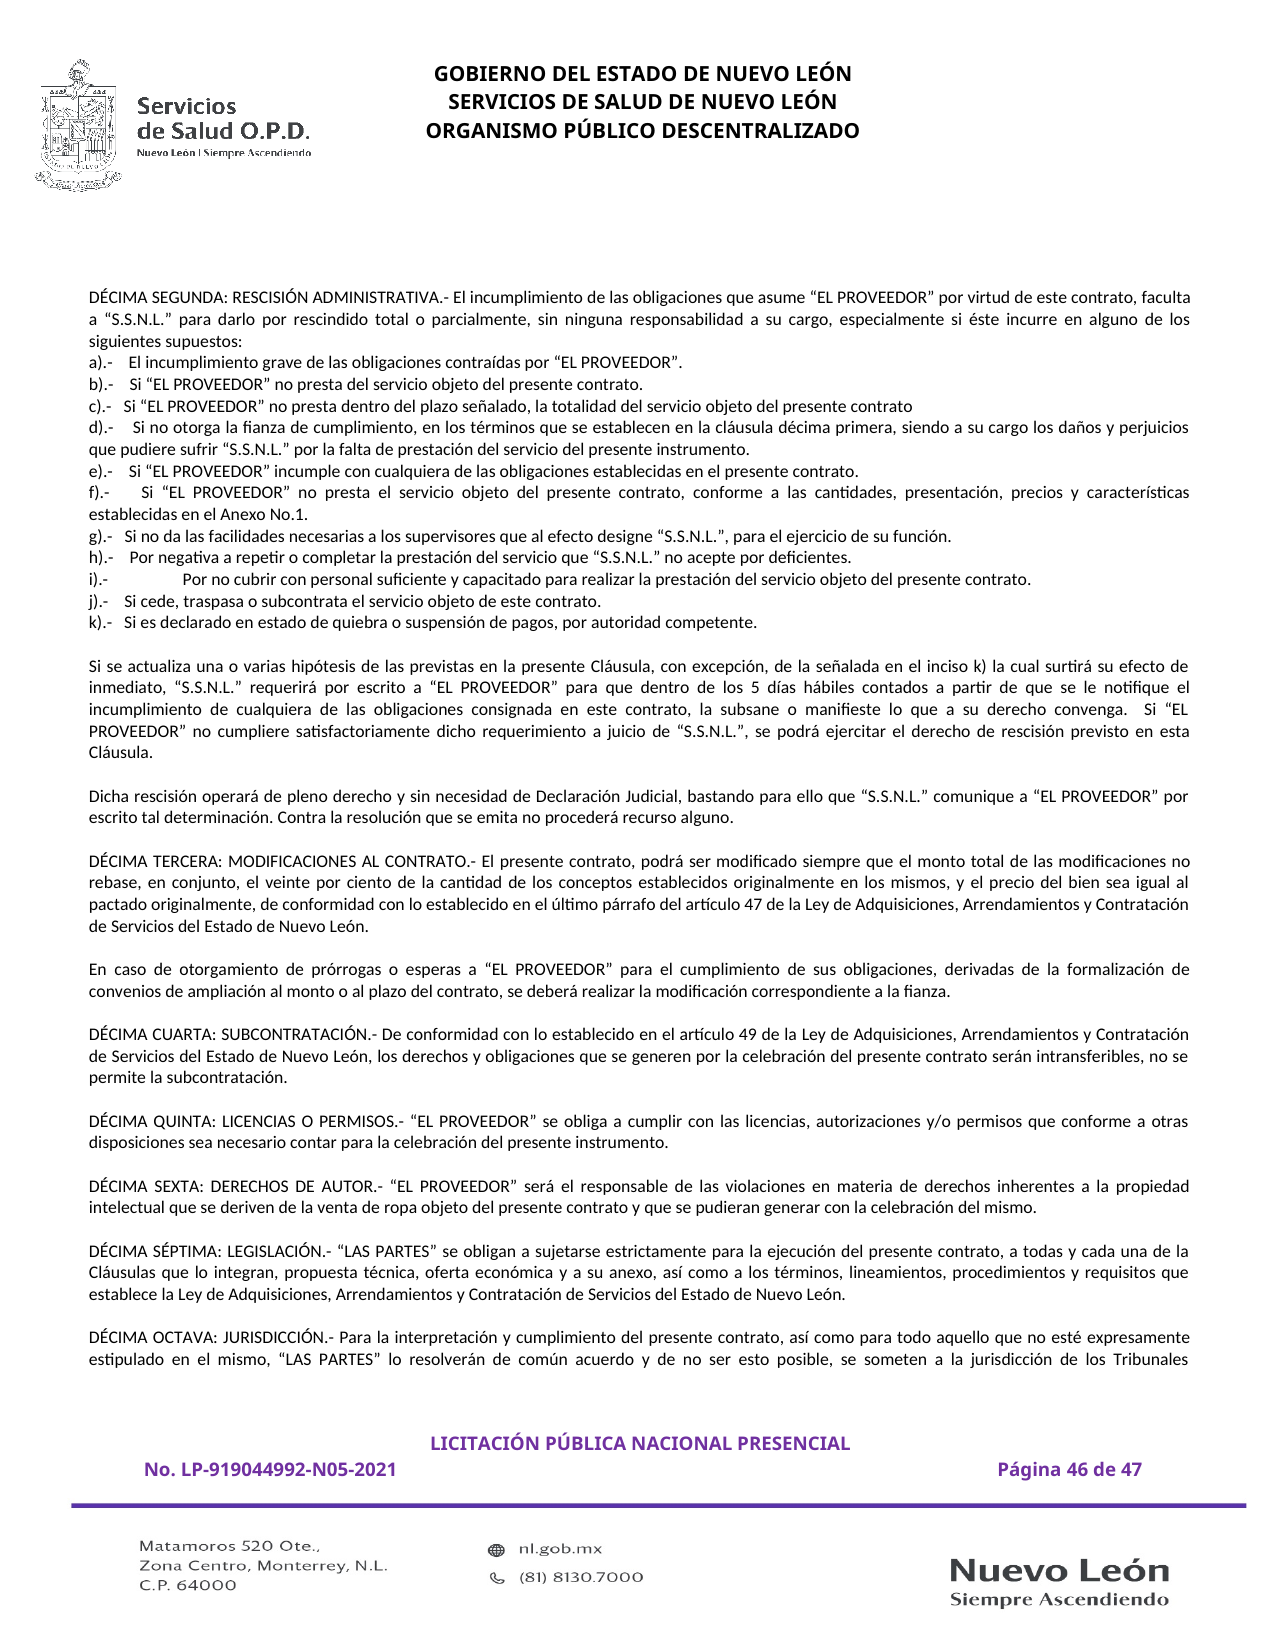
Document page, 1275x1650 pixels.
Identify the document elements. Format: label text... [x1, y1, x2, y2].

text DÉCIMA TERCERA: MODIFICACIONES AL CONTRATO.- El presente contrato, podrá ser modificado siempre que el monto total de las modificaciones no rebase, en conjunto, el veinte por ciento de la cantidad de los conceptos establecidos originalmente en los mismos, y el precio del bien sea igual al pactado originalmente, de conformidad con lo establecido en el último párrafo del artículo 47 de la Ley de Adquisiciones, Arrendamientos y Contratación de Servicios del Estado de Nuevo León. [89, 850, 1192, 936]
text DÉCIMA QUINTA: LICENCIAS O PERMISOS.- “EL PROVEEDOR” se obliga a cumplir con las licencias, autorizaciones y/o permisos que conforme a otras disposiciones sea necesario contar para la celebración del presente instrumento. [89, 1110, 1192, 1153]
text En caso de otorgamiento de prórrogas o esperas a “EL PROVEEDOR” para el cumplimiento de sus obligaciones, derivadas de la formalización de convenios de ampliación al monto o al plazo del contrato, se deberá realizar la modificación correspondiente a la fianza. [89, 958, 1192, 1001]
text Si se actualiza una o varias hipótesis de las previstas en la presente Cláusula, con excepción, de la señalada en el inciso k) la cual surtirá su efecto de inmediato, “S.S.N.L.” requerirá por escrito a “EL PROVEEDOR” para que dentro de los 5 días hábiles contados a partir de que se le notifique el incumplimiento de cualquiera de las obligaciones consignada en este contrato, la subsane o manifieste lo que a su derecho convenga. Si “EL PROVEEDOR” no cumpliere satisfactoriamente dicho requerimiento a juicio de “S.S.N.L.”, se podrá ejercitar el derecho de rescisión previsto en esta Cláusula. [89, 655, 1192, 763]
text DÉCIMA SÉPTIMA: LEGISLACIÓN.- “LAS PARTES” se obligan a sujetarse estrictamente para la ejecución del presente contrato, a todas y cada una de la Cláusulas que lo integran, propuesta técnica, oferta económica y a su anexo, así como a los términos, lineamientos, procedimientos y requisitos que establece la Ley de Adquisiciones, Arrendamientos y Contratación de Servicios del Estado de Nuevo León. [89, 1240, 1192, 1305]
text d).- Si no otorga la fianza de cumplimiento, en los términos que se establecen en la cláusula décima primera, siendo a su cargo los daños y perjuicios que pudiere sufrir “S.S.N.L.” por la falta de prestación del servicio del presente instrumento. [89, 416, 1192, 460]
text k).- Si es declarado en estado de quiebra o suspensión de pagos, por autoridad competente. [89, 611, 1192, 633]
picture [0, 2, 346, 248]
text h).- Por negativa a repetir o completar la prestación del servicio que “S.S.N.L.” no acepte por deficientes. [89, 546, 1192, 568]
text i).- Por no cubrir con personal suficiente y capacitado para realizar la prestación del servicio objeto del presente contrato. [89, 568, 1192, 590]
text DÉCIMA CUARTA: SUBCONTRATACIÓN.- De conformidad con lo establecido en el artículo 49 de la Ley de Adquisiciones, Arrendamientos y Contratación de Servicios del Estado de Nuevo León, los derechos y obligaciones que se generen por la celebración del presente contrato serán intransferibles, no se permite la subcontratación. [89, 1023, 1192, 1088]
text b).- Si “EL PROVEEDOR” no presta del servicio objeto del presente contrato. [89, 373, 1192, 395]
text a).- El incumplimiento grave de las obligaciones contraídas por “EL PROVEEDOR”. [89, 351, 1192, 373]
picture [66, 1498, 1247, 1616]
text j).- Si cede, traspasa o subcontrata el servicio objeto de este contrato. [89, 590, 1192, 611]
text Dicha rescisión operará de pleno derecho y sin necesidad de Declaración Judicial, bastando para ello que “S.S.N.L.” comunique a “EL PROVEEDOR” por escrito tal determinación. Contra la resolución que se emita no procederá recurso alguno. [89, 785, 1192, 828]
text DÉCIMA SEGUNDA: RESCISIÓN ADMINISTRATIVA.- El incumplimiento de las obligaciones que asume “EL PROVEEDOR” por virtud de este contrato, faculta a “S.S.N.L.” para darlo por rescindido total o parcialmente, sin ninguna responsabilidad a su cargo, especialmente si éste incurre en alguno de los siguientes supuestos: [89, 286, 1192, 351]
text f).- Si “EL PROVEEDOR” no presta el servicio objeto del presente contrato, conforme a las cantidades, presentación, precios y características establecidas en el Anexo No.1. [89, 481, 1192, 525]
text e).- Si “EL PROVEEDOR” incumple con cualquiera de las obligaciones establecidas en el presente contrato. [89, 460, 1192, 481]
text g).- Si no da las facilidades necesarias a los supervisores que al efecto designe “S.S.N.L.”, para el ejercicio de su función. [89, 525, 1192, 546]
text c).- Si “EL PROVEEDOR” no presta dentro del plazo señalado, la totalidad del servicio objeto del presente contrato [89, 395, 1192, 416]
text DÉCIMA SEXTA: DERECHOS DE AUTOR.- “EL PROVEEDOR” será el responsable de las violaciones en materia de derechos inherentes a la propiedad intelectual que se deriven de la venta de ropa objeto del presente contrato y que se pudieran generar con la celebración del mismo. [89, 1175, 1192, 1218]
